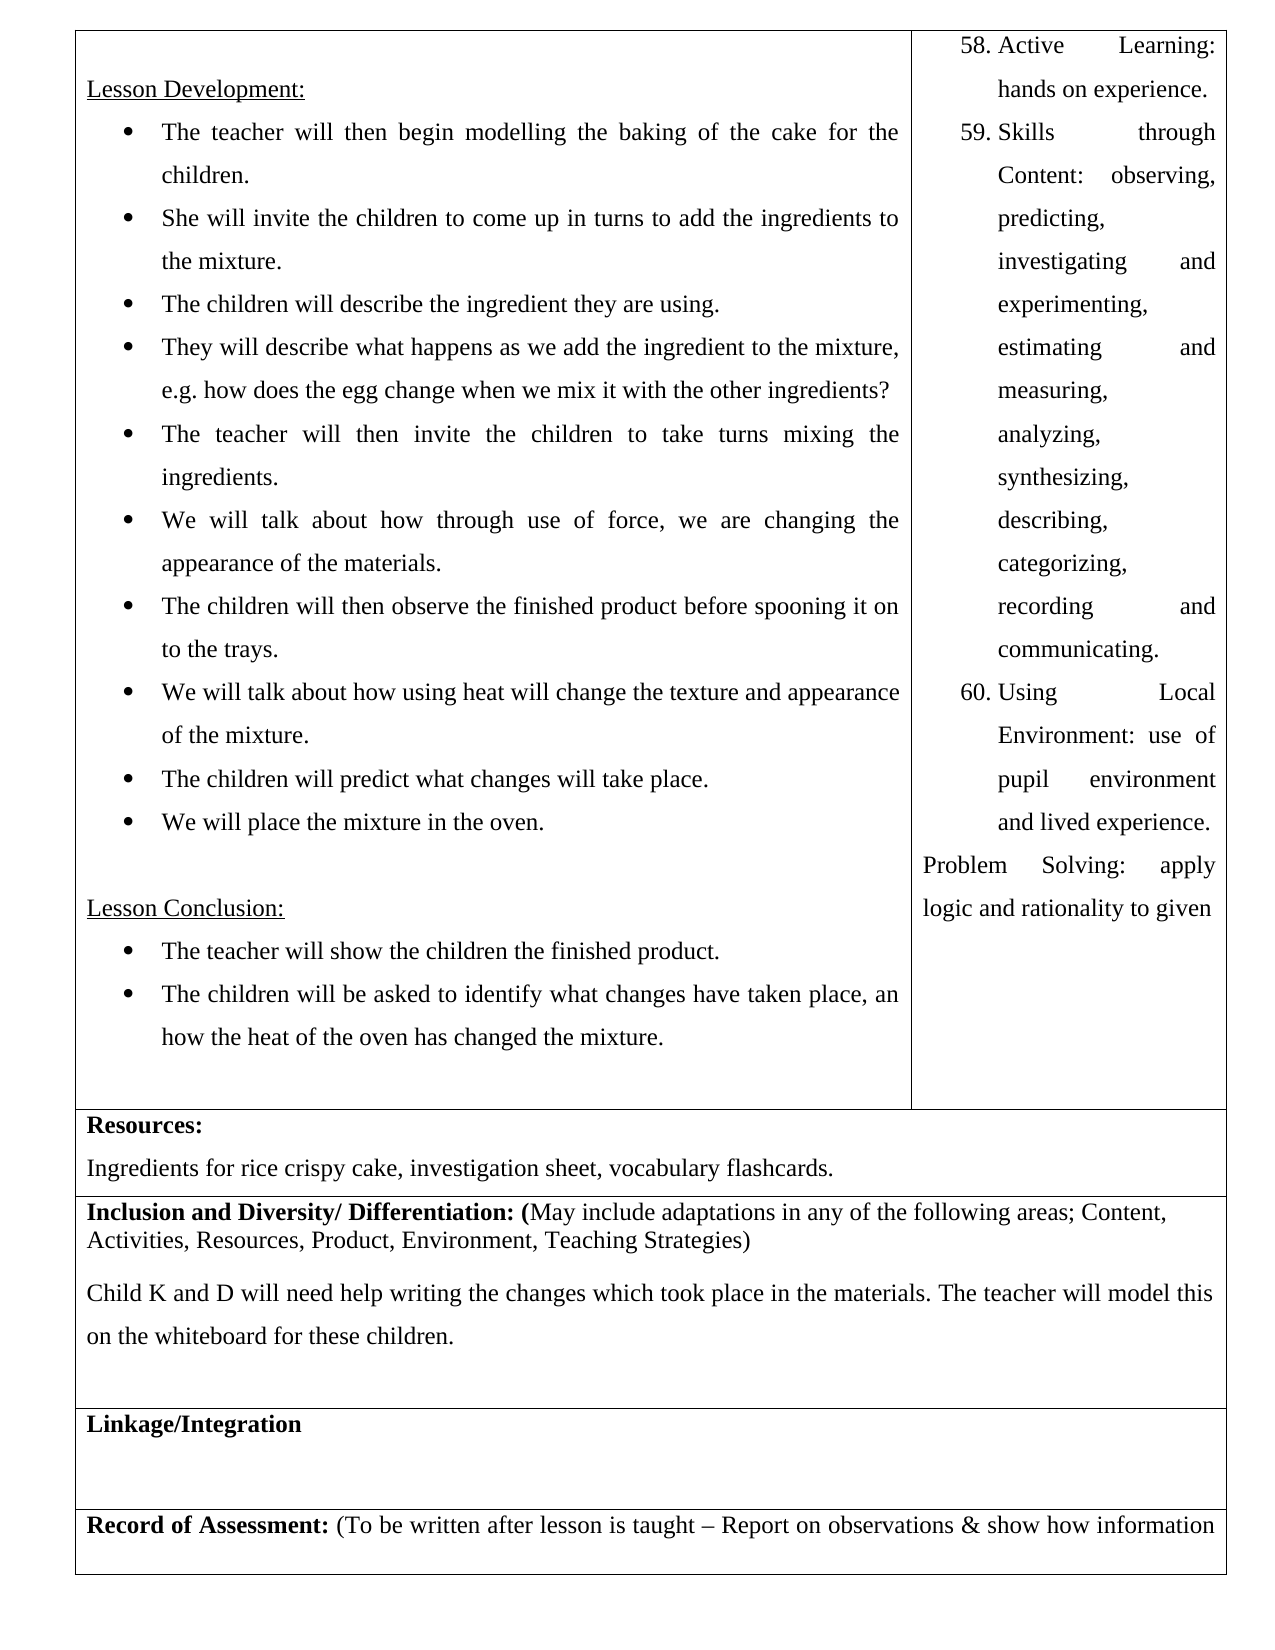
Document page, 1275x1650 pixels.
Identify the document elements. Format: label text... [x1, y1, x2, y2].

table_cell Linkage/Integration [76, 1409, 1226, 1509]
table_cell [76, 31, 911, 1109]
table_cell Inclusion and Diversity/ Differentiation: (May include adaptations in any of the following areas; Content, Activities, Resources, Product, Environment, Teaching Strategies) Child K and D will need help writing the changes which took place in the materials. The teacher will model this on the whiteboard for these children. [76, 1197, 1226, 1408]
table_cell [76, 1510, 1226, 1574]
table_cell Resources: Ingredients for rice crispy cake, investigation sheet, vocabulary flashcards. [76, 1110, 1226, 1196]
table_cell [912, 31, 1226, 1109]
